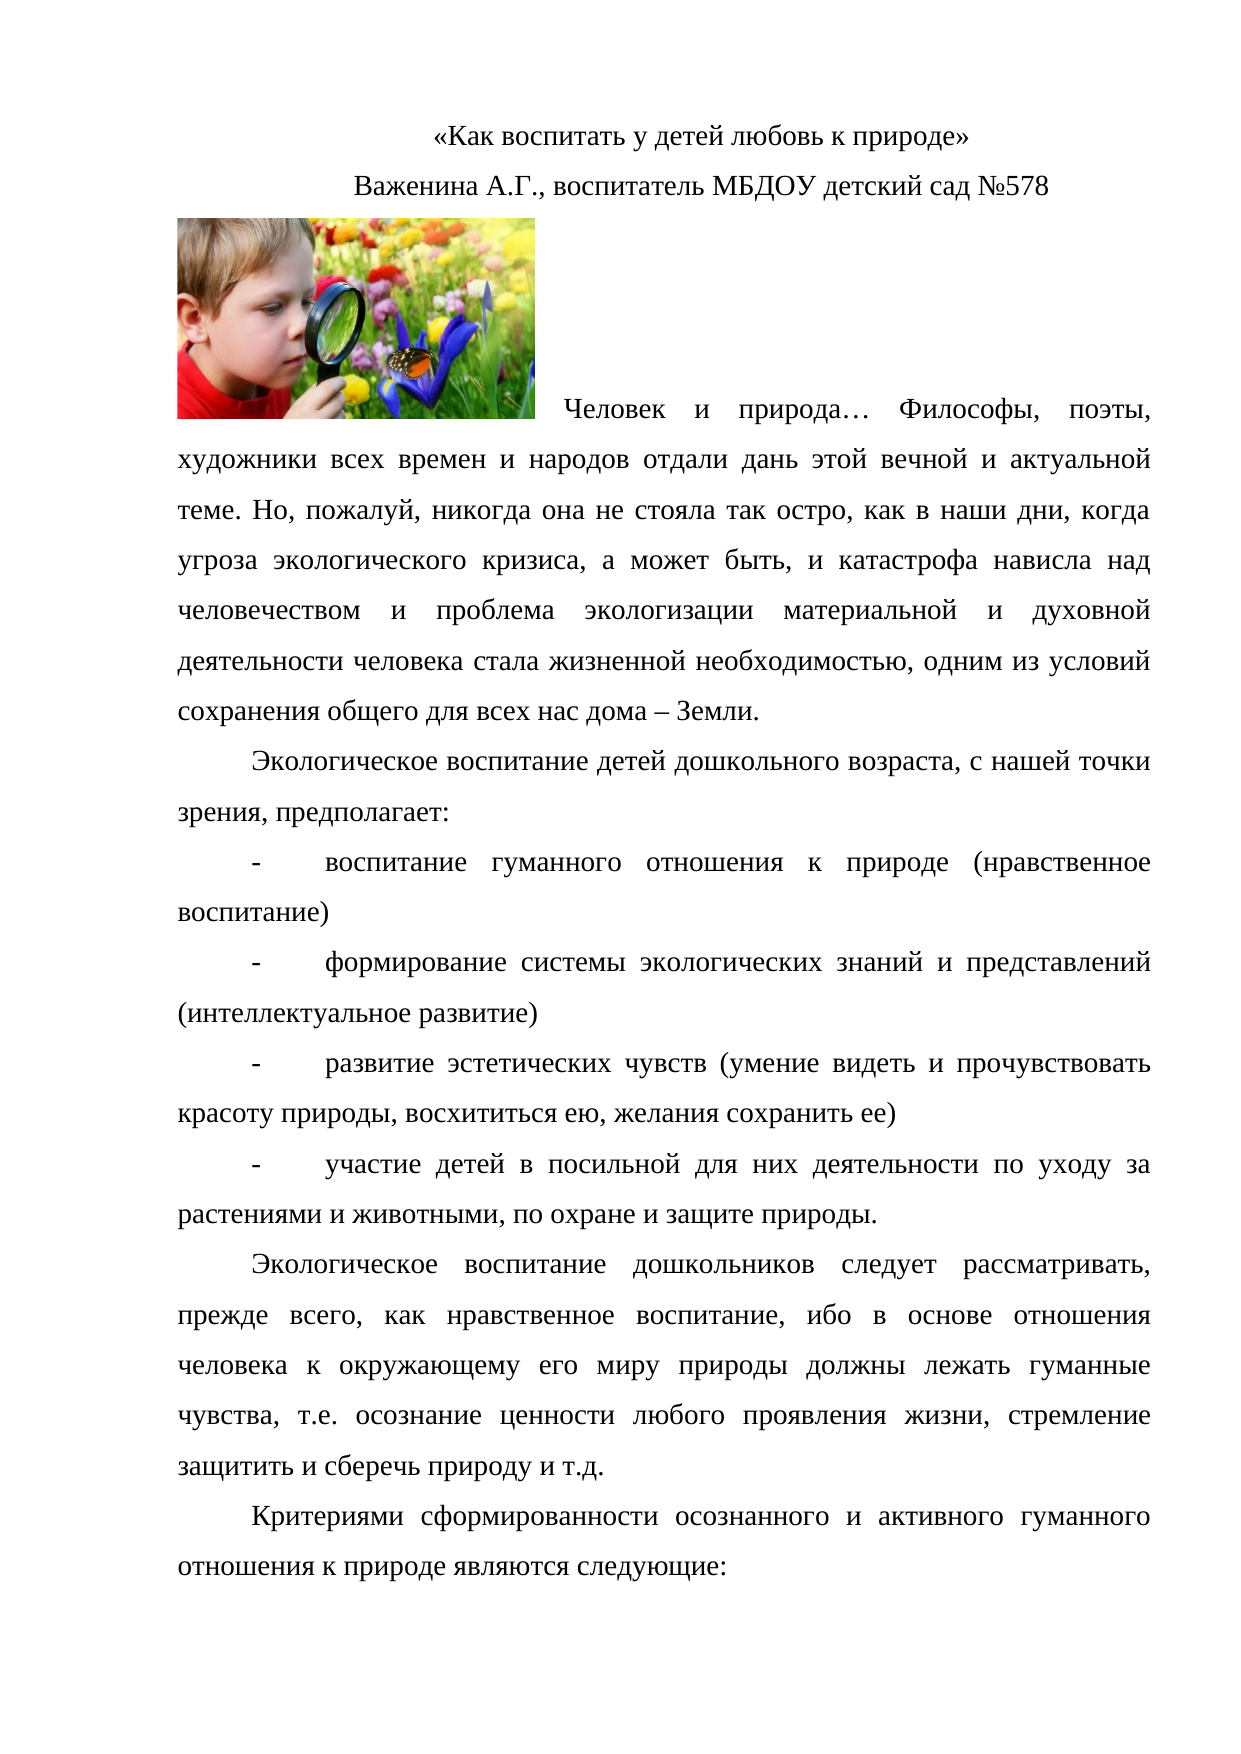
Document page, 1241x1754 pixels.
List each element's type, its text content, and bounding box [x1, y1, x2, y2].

list формирование системы экологических знаний и представлений (интеллектуальное развитие) [177, 944, 1152, 1028]
picture [177, 218, 535, 419]
text Экологическое воспитание детей дошкольного возраста, с нашей точки зрения, предполагает: [177, 743, 1152, 827]
list развитие эстетических чувств (умение видеть и прочувствовать красоту природы, восхититься ею, желания сохранить ее) [177, 1045, 1152, 1129]
text Важенина А.Г., воспитатель МБДОУ детский сад №578 [177, 168, 1152, 202]
text Критериями сформированности осознанного и активного гуманного отношения к природе являются следующие: [177, 1498, 1152, 1582]
text Экологическое воспитание дошкольников следует рассматривать, прежде всего, как нравственное воспитание, ибо в основе отношения человека к окружающему его миру природы должны лежать гуманные чувства, т.е. осознание ценности любого проявления жизни, стремление защитить и сберечь природу и т.д. [177, 1246, 1152, 1481]
text Человек и природа… Философы, поэты, художники всех времен и народов отдали дань этой вечной и актуальной теме. Но, пожалуй, никогда она не стояла так остро, как в наши дни, когда угроза экологического кризиса, а может быть, и катастрофа нависла над человечеством и проблема экологизации материальной и духовной деятельности человека стала жизненной необходимостью, одним из условий сохранения общего для всех нас дома – Земли. [177, 219, 1152, 727]
list воспитание гуманного отношения к природе (нравственное воспитание) [177, 844, 1152, 928]
list участие детей в посильной для них деятельности по уходу за растениями и животными, по охране и защите природы. [177, 1146, 1152, 1230]
text «Как воспитать у детей любовь к природе» [177, 118, 1152, 152]
